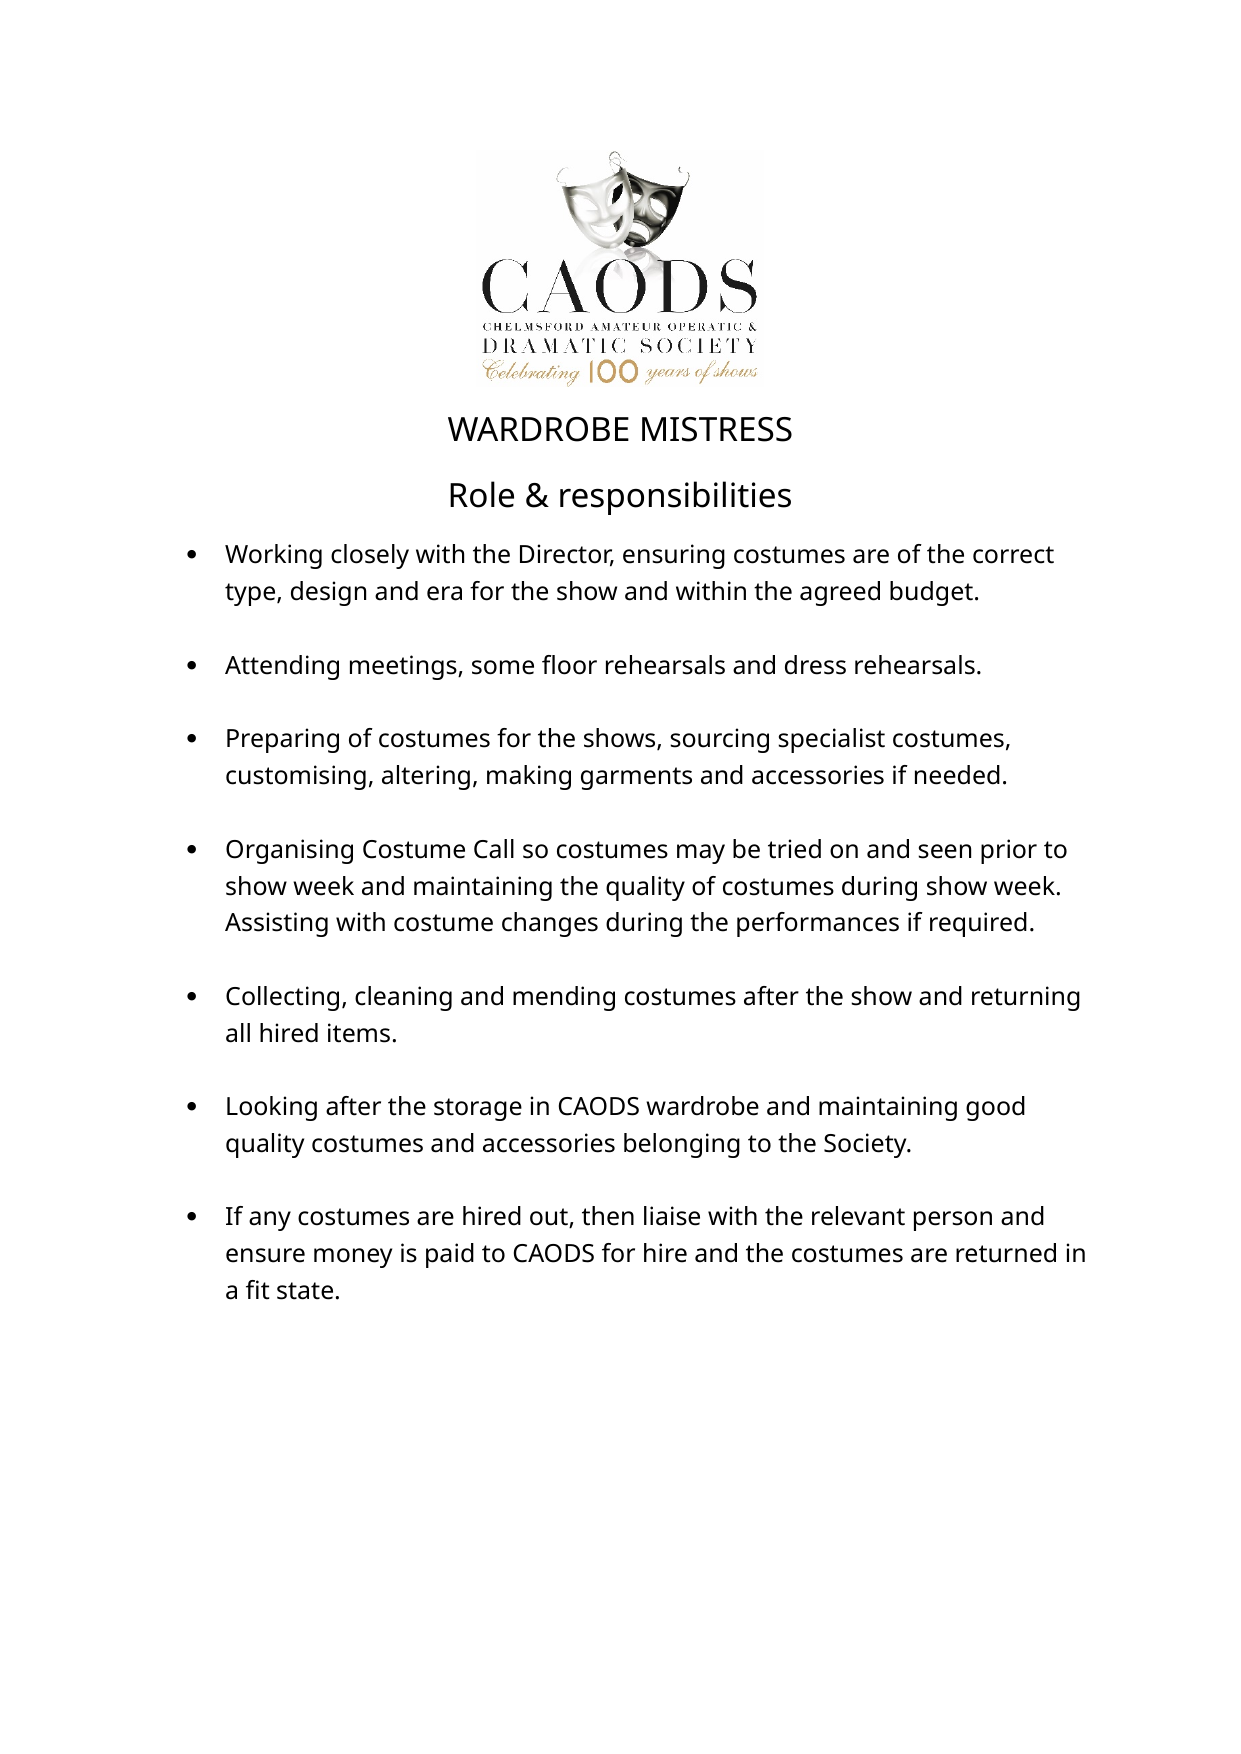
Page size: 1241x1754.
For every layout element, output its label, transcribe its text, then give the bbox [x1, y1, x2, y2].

list Organising Costume Call so costumes may be tried on and seen prior to show week and maintaining the quality of costumes during show week. Assisting with costume changes during the performances if required. [187, 831, 1090, 939]
text WARDROBE MISTRESS [150, 406, 1090, 451]
list Collecting, cleaning and mending costumes after the show and returning all hired items. [187, 978, 1090, 1049]
list Preparing of costumes for the shows, sourcing specialist costumes, customising, altering, making garments and accessories if needed. [187, 721, 1090, 792]
list Attending meetings, some floor rehearsals and dress rehearsals. [187, 647, 1090, 682]
text Role & responsibilities [150, 472, 1090, 517]
list Looking after the storage in CAODS wardrobe and maintaining good quality costumes and accessories belonging to the Society. [187, 1089, 1090, 1159]
picture [476, 150, 764, 387]
list Working closely with the Director, ensuring costumes are of the correct type, design and era for the show and within the agreed budget. [187, 537, 1090, 608]
list If any costumes are hired out, then liaise with the relevant person and ensure money is paid to CAODS for hire and the costumes are returned in a fit state. [187, 1199, 1090, 1307]
